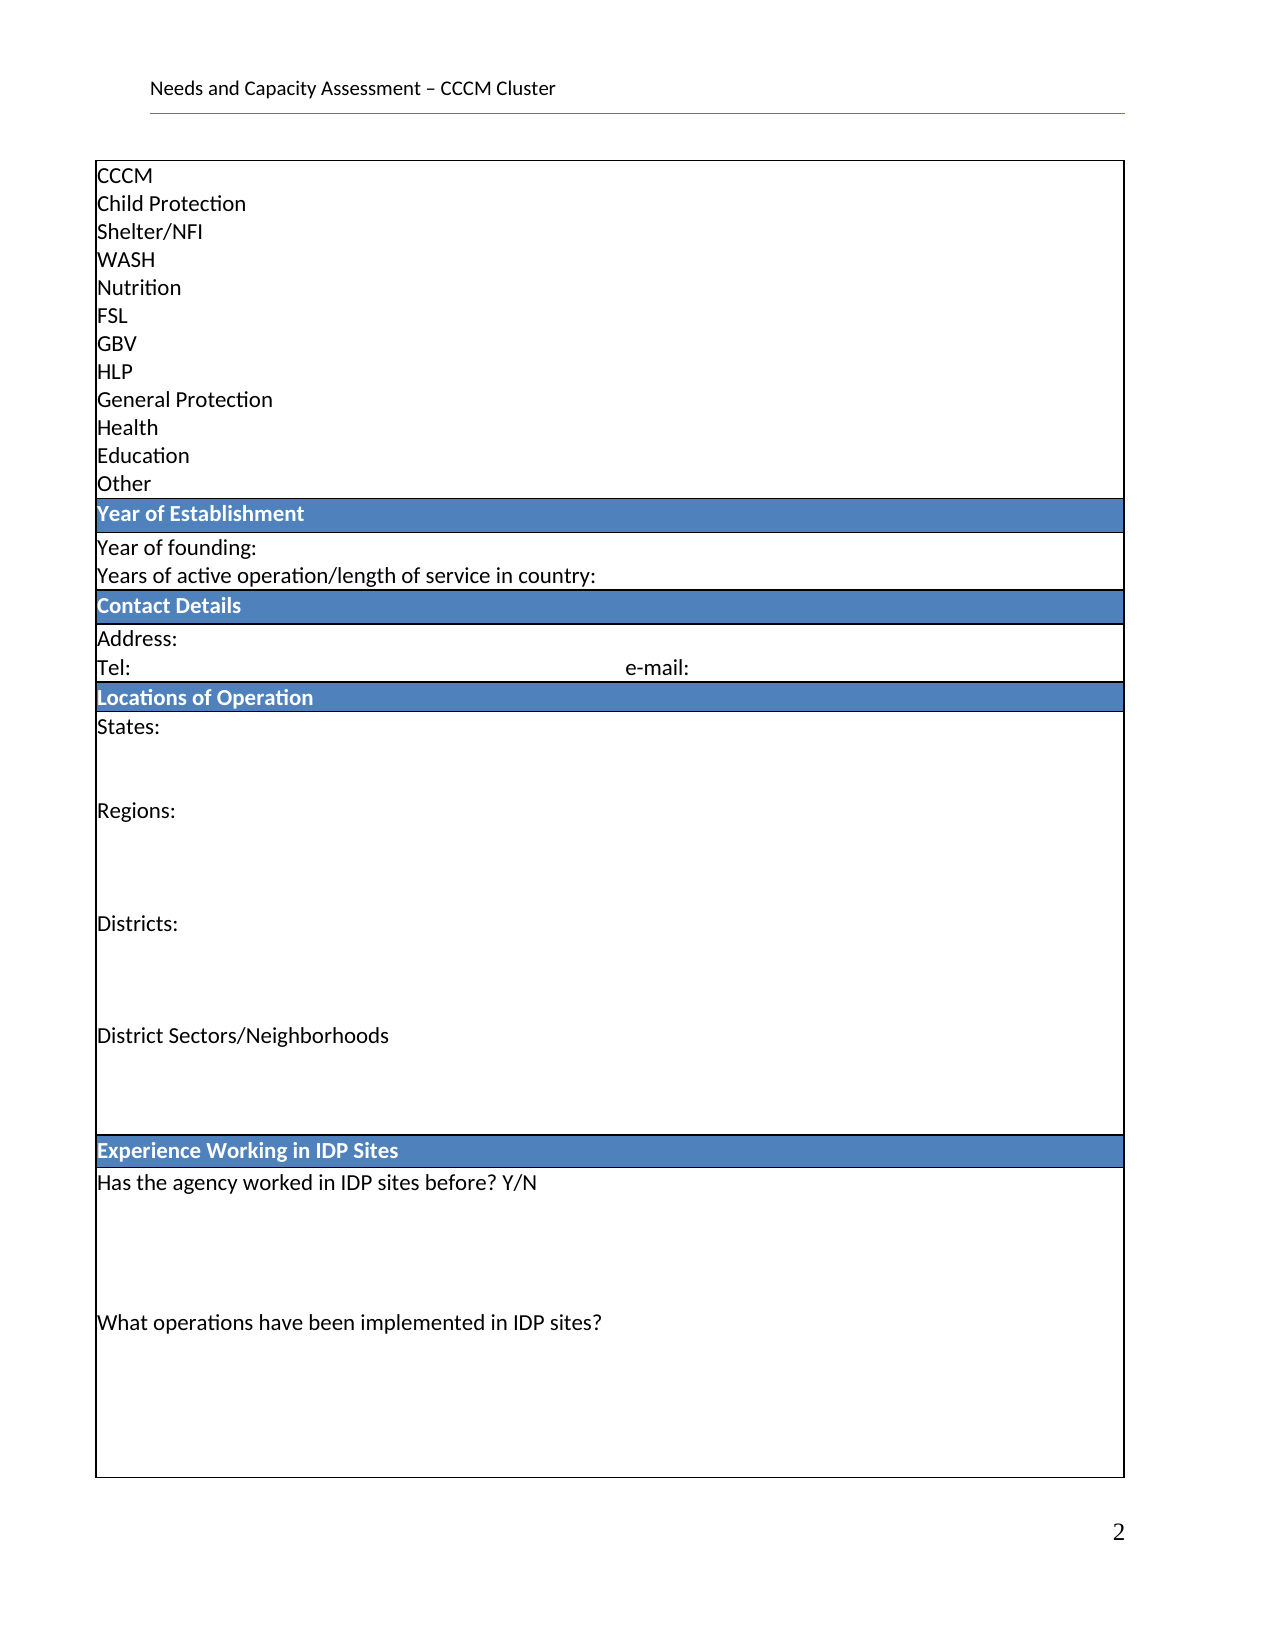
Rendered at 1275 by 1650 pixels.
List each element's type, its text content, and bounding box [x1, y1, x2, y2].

table_cell CCCM Child Protection Shelter/NFI WASH Nutrition FSL GBV HLP General Protection Health Education Other [97, 161, 1123, 497]
table_cell Year of founding: Years of active operation/length of service in country: [97, 533, 1123, 589]
table_cell States: Regions: Districts: District Sectors/Neighborhoods [97, 712, 1123, 1134]
table_cell Contact Details [97, 591, 1123, 623]
table_cell Locations of Operation [97, 683, 1123, 711]
table_cell Year of Establishment [97, 499, 1123, 532]
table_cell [97, 1168, 1123, 1477]
table_cell Experience Working in IDP Sites [97, 1136, 1123, 1167]
table_cell Address: Tel: e-mail: [97, 625, 1123, 681]
